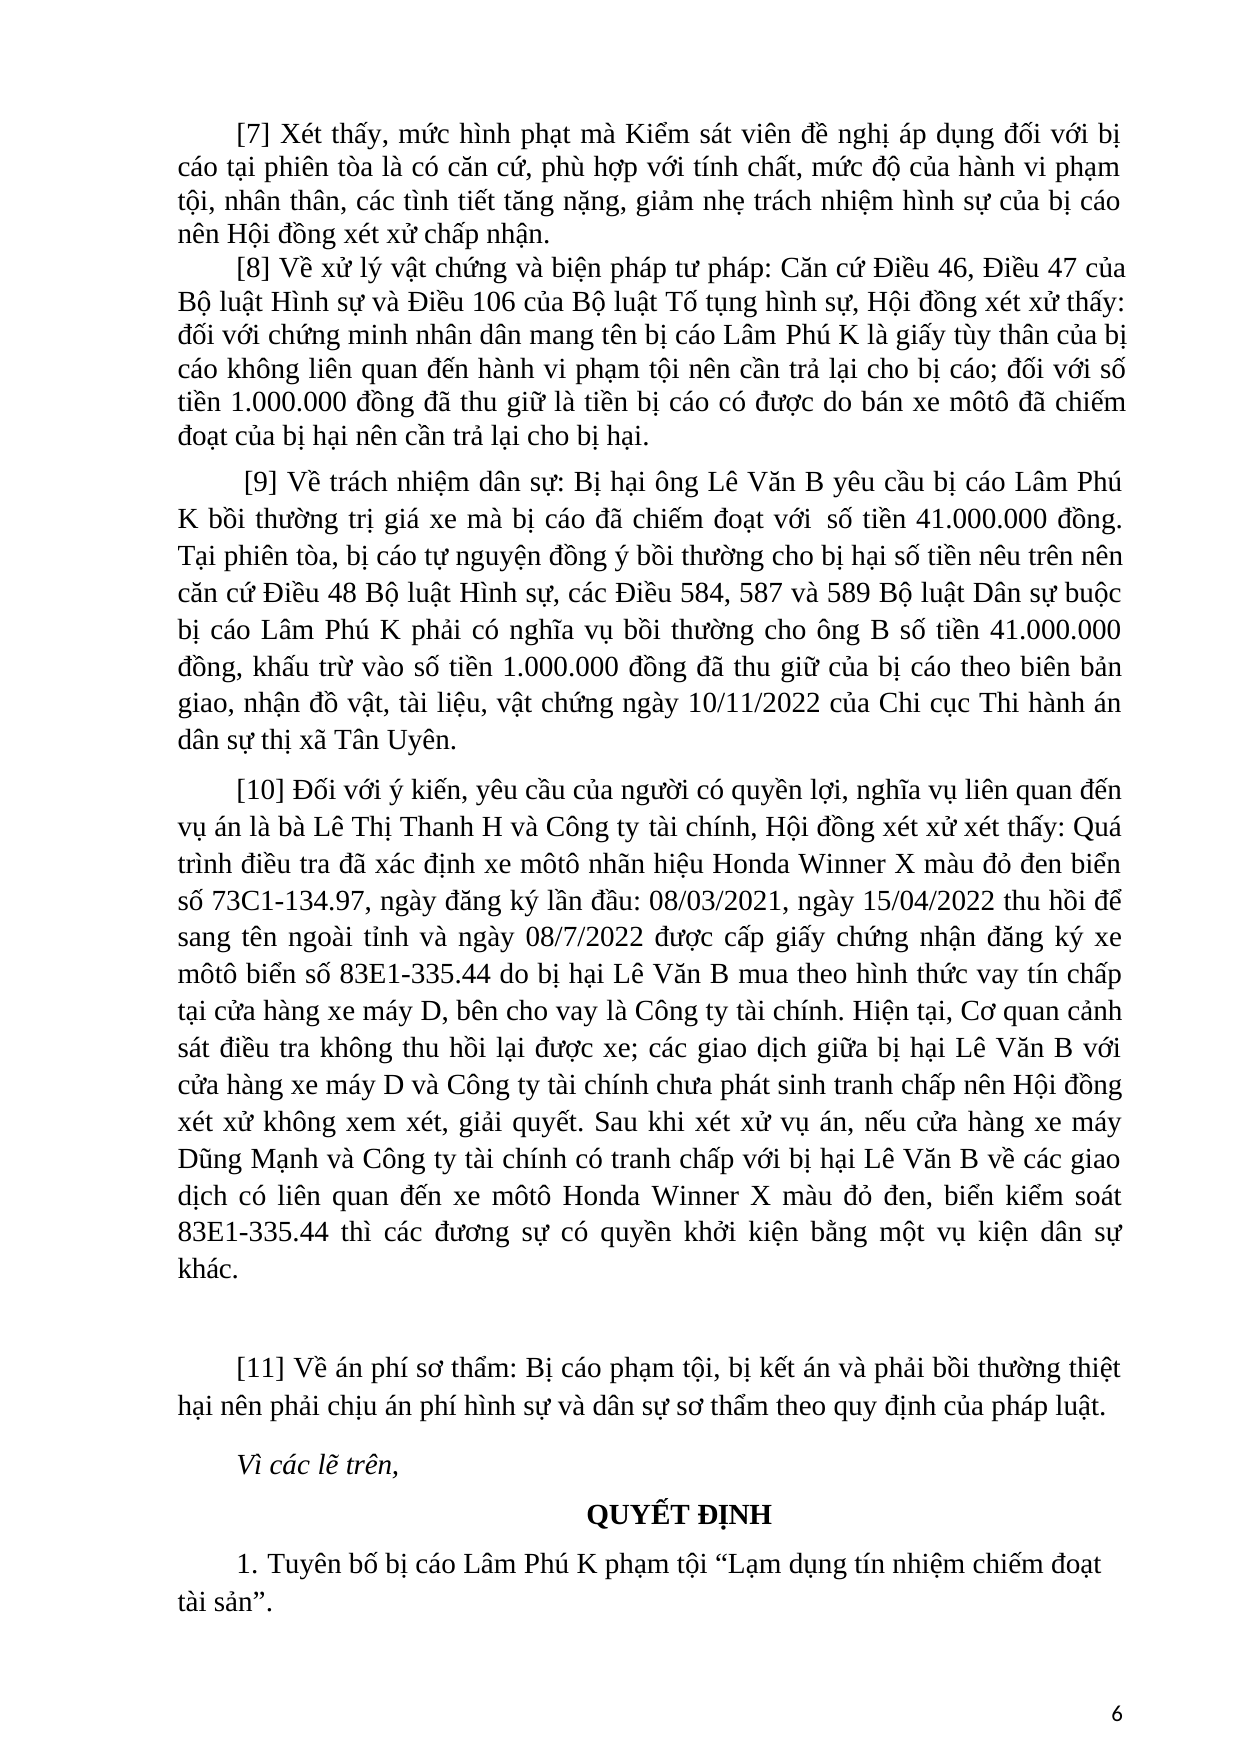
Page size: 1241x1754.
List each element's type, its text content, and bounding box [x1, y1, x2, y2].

list Tuyên bố bị cáo Lâm Phú K phạm tội “Lạm dụng tín nhiệm chiếm đoạt tài sản”. [177, 1546, 1122, 1618]
list Đối với ý kiến, yêu cầu của người có quyền lợi, nghĩa vụ liên quan đến vụ án là bà Lê Thị Thanh H và Công ty tài chính, Hội đồng xét xử xét thấy: Quá trình điều tra đã xác định xe môtô nhãn hiệu Honda Winner X màu đỏ đen biển số 73C1-134.97, ngày đăng ký lần đầu: 08/03/2021, ngày 15/04/2022 thu hồi để sang tên ngoài tỉnh và ngày 08/7/2022 được cấp giấy chứng nhận đăng ký xe môtô biển số 83E1-335.44 do bị hại Lê Văn B mua theo hình thức vay tín chấp tại cửa hàng xe máy D, bên cho vay là Công ty tài chính. Hiện tại, Cơ quan cảnh sát điều tra không thu hồi lại được xe; các giao dịch giữa bị hại Lê Văn B với cửa hàng xe máy D và Công ty tài chính chưa phát sinh tranh chấp nên Hội đồng xét xử không xem xét, giải quyết. Sau khi xét xử vụ án, nếu cửa hàng xe máy Dũng Mạnh và Công ty tài chính có tranh chấp với bị hại Lê Văn B về các giao dịch có liên quan đến xe môtô Honda Winner X màu đỏ đen, biển kiểm soát 83E1-335.44 thì các đương sự có quyền khởi kiện bằng một vụ kiện dân sự khác. [177, 772, 1123, 1285]
list Về trách nhiệm dân sự: Bị hại ông Lê Văn B yêu cầu bị cáo Lâm Phú K bồi thường trị giá xe mà bị cáo đã chiếm đoạt với số tiền 41.000.000 đồng. Tại phiên tòa, bị cáo tự nguyện đồng ý bồi thường cho bị hại số tiền nêu trên nên căn cứ Điều 48 Bộ luật Hình sự, các Điều 584, 587 và 589 Bộ luật Dân sự buộc bị cáo Lâm Phú K phải có nghĩa vụ bồi thường cho ông B số tiền 41.000.000 đồng, khấu trừ vào số tiền 1.000.000 đồng đã thu giữ của bị cáo theo biên bản giao, nhận đồ vật, tài liệu, vật chứng ngày 10/11/2022 của Chi cục Thi hành án dân sự thị xã Tân Uyên. [177, 464, 1123, 756]
list Xét thấy, mức hình phạt mà Kiểm sát viên đề nghị áp dụng đối với bị cáo tại phiên tòa là có căn cứ, phù hợp với tính chất, mức độ của hành vi phạm tội, nhân thân, các tình tiết tăng nặng, giảm nhẹ trách nhiệm hình sự của bị cáo nên Hội đồng xét xử chấp nhận. [177, 116, 1122, 250]
list Về xử lý vật chứng và biện pháp tư pháp: Căn cứ Điều 46, Điều 47 của Bộ luật Hình sự và Điều 106 của Bộ luật Tố tụng hình sự, Hội đồng xét xử thấy: đối với chứng minh nhân dân mang tên bị cáo Lâm Phú K là giấy tùy thân của bị cáo không liên quan đến hành vi phạm tội nên cần trả lại cho bị cáo; đối với số tiền 1.000.000 đồng đã thu giữ là tiền bị cáo có được do bán xe môtô đã chiếm đoạt của bị hại nên cần trả lại cho bị hại. [177, 250, 1128, 452]
text QUYẾT ĐỊNH [327, 1497, 1031, 1531]
text Vì các lẽ trên, [236, 1447, 1138, 1481]
list Về án phí sơ thẩm: Bị cáo phạm tội, bị kết án và phải bồi thường thiệt hại nên phải chịu án phí hình sự và dân sự sơ thẩm theo quy định của pháp luật. [177, 1350, 1122, 1422]
